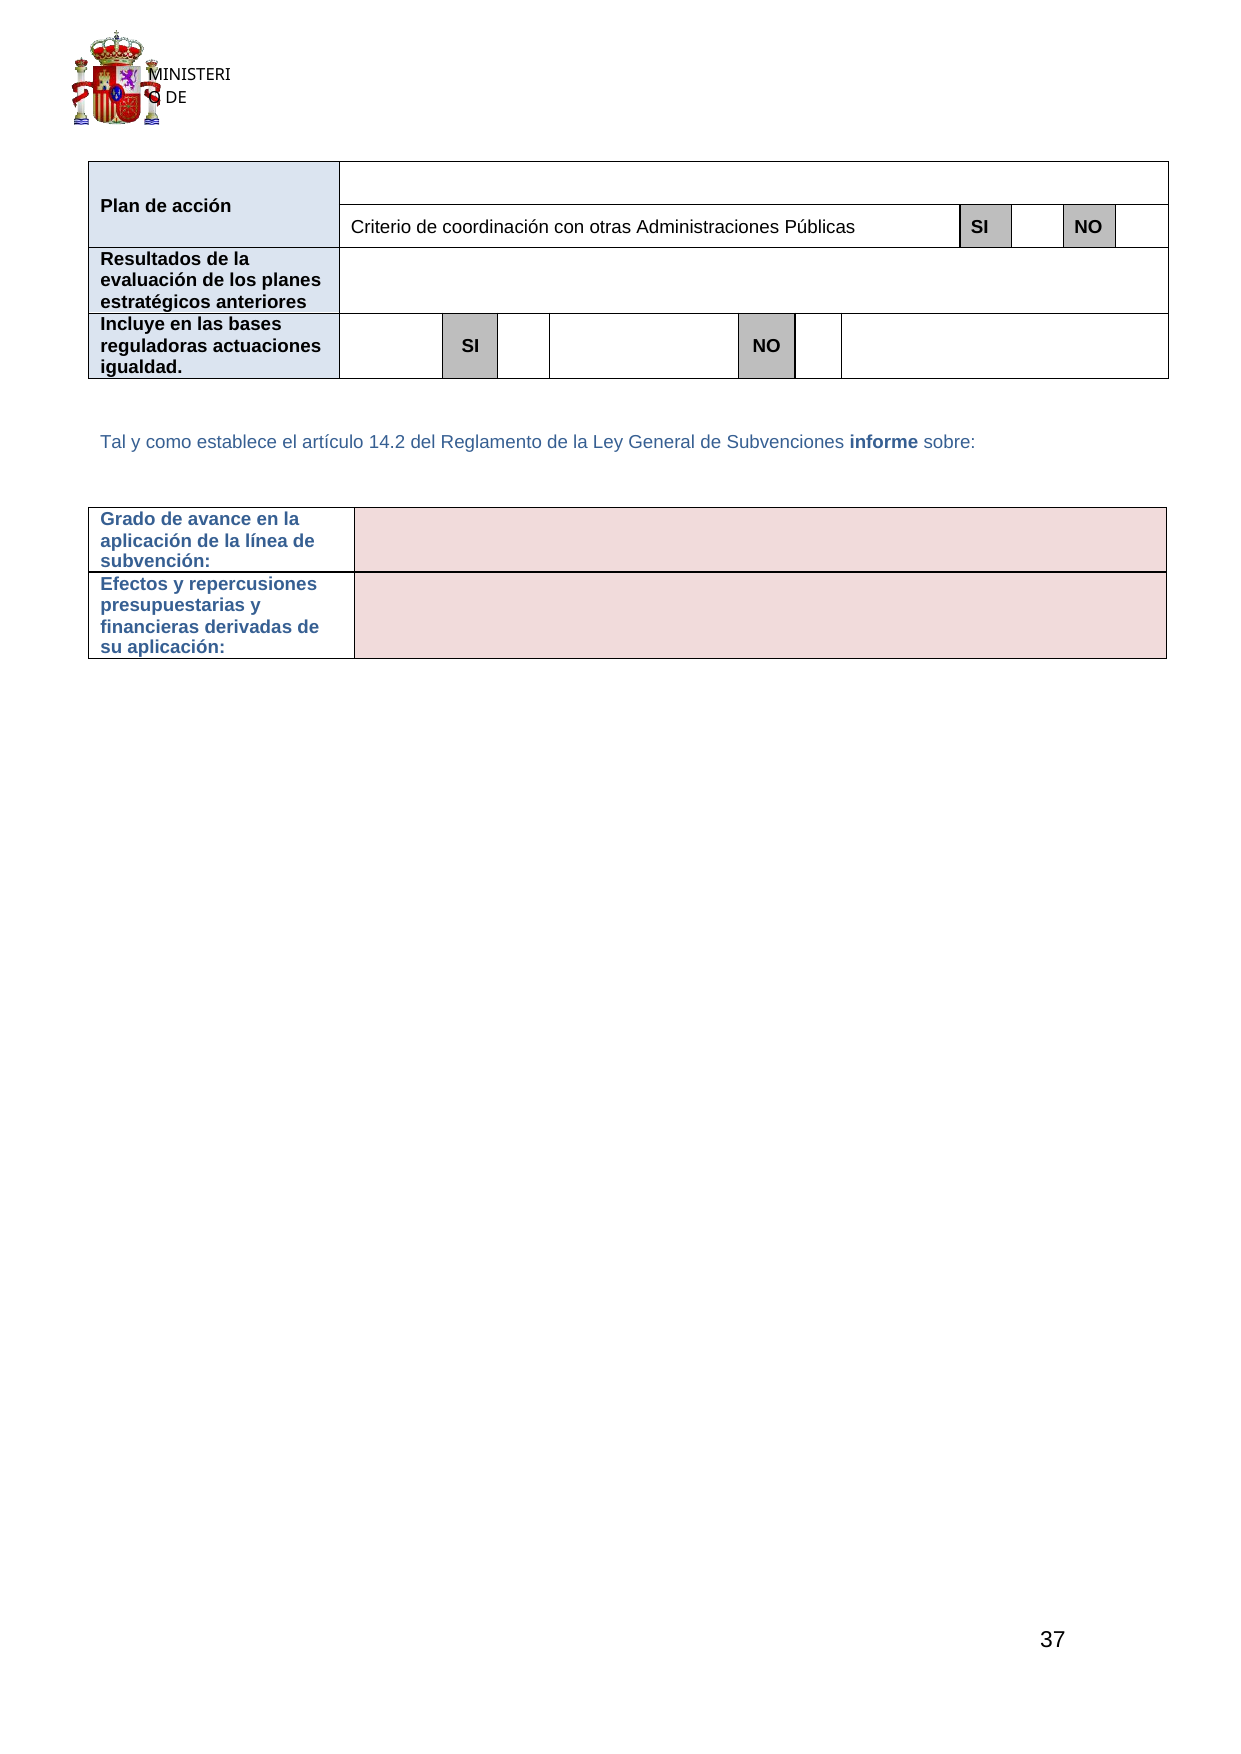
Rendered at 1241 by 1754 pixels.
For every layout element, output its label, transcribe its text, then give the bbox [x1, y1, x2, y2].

table_header Grado de avance en la aplicación de la línea de subvención: [89, 508, 354, 571]
table_cell [796, 314, 841, 378]
table_cell Incluye en las bases reguladoras actuaciones igualdad. [89, 314, 339, 378]
table_cell [355, 573, 1166, 658]
table_cell NO [739, 314, 794, 378]
table_cell [340, 248, 1168, 312]
table_cell [842, 314, 1168, 378]
table_cell Efectos y repercusiones presupuestarias y financieras derivadas de su aplicación: [89, 573, 354, 658]
table_header [340, 162, 1168, 204]
table_cell Resultados de la evaluación de los planes estratégicos anteriores [89, 248, 339, 312]
picture [71, 30, 161, 125]
text Tal y como establece el artículo 14.2 del Reglamento de la Ley General de Subvenciones informe sobre: [100, 431, 1240, 453]
table_cell NO [1064, 205, 1115, 247]
table_cell SI [961, 205, 1011, 247]
table_header [355, 508, 1166, 571]
table_cell [1116, 205, 1168, 247]
table_cell Criterio de coordinación con otras Administraciones Públicas [340, 205, 959, 247]
table_cell [498, 314, 549, 378]
table_cell [1012, 205, 1063, 247]
table_cell [340, 314, 442, 378]
table_cell [550, 314, 738, 378]
table_cell SI [443, 314, 497, 378]
table_header Plan de acción [89, 162, 339, 247]
